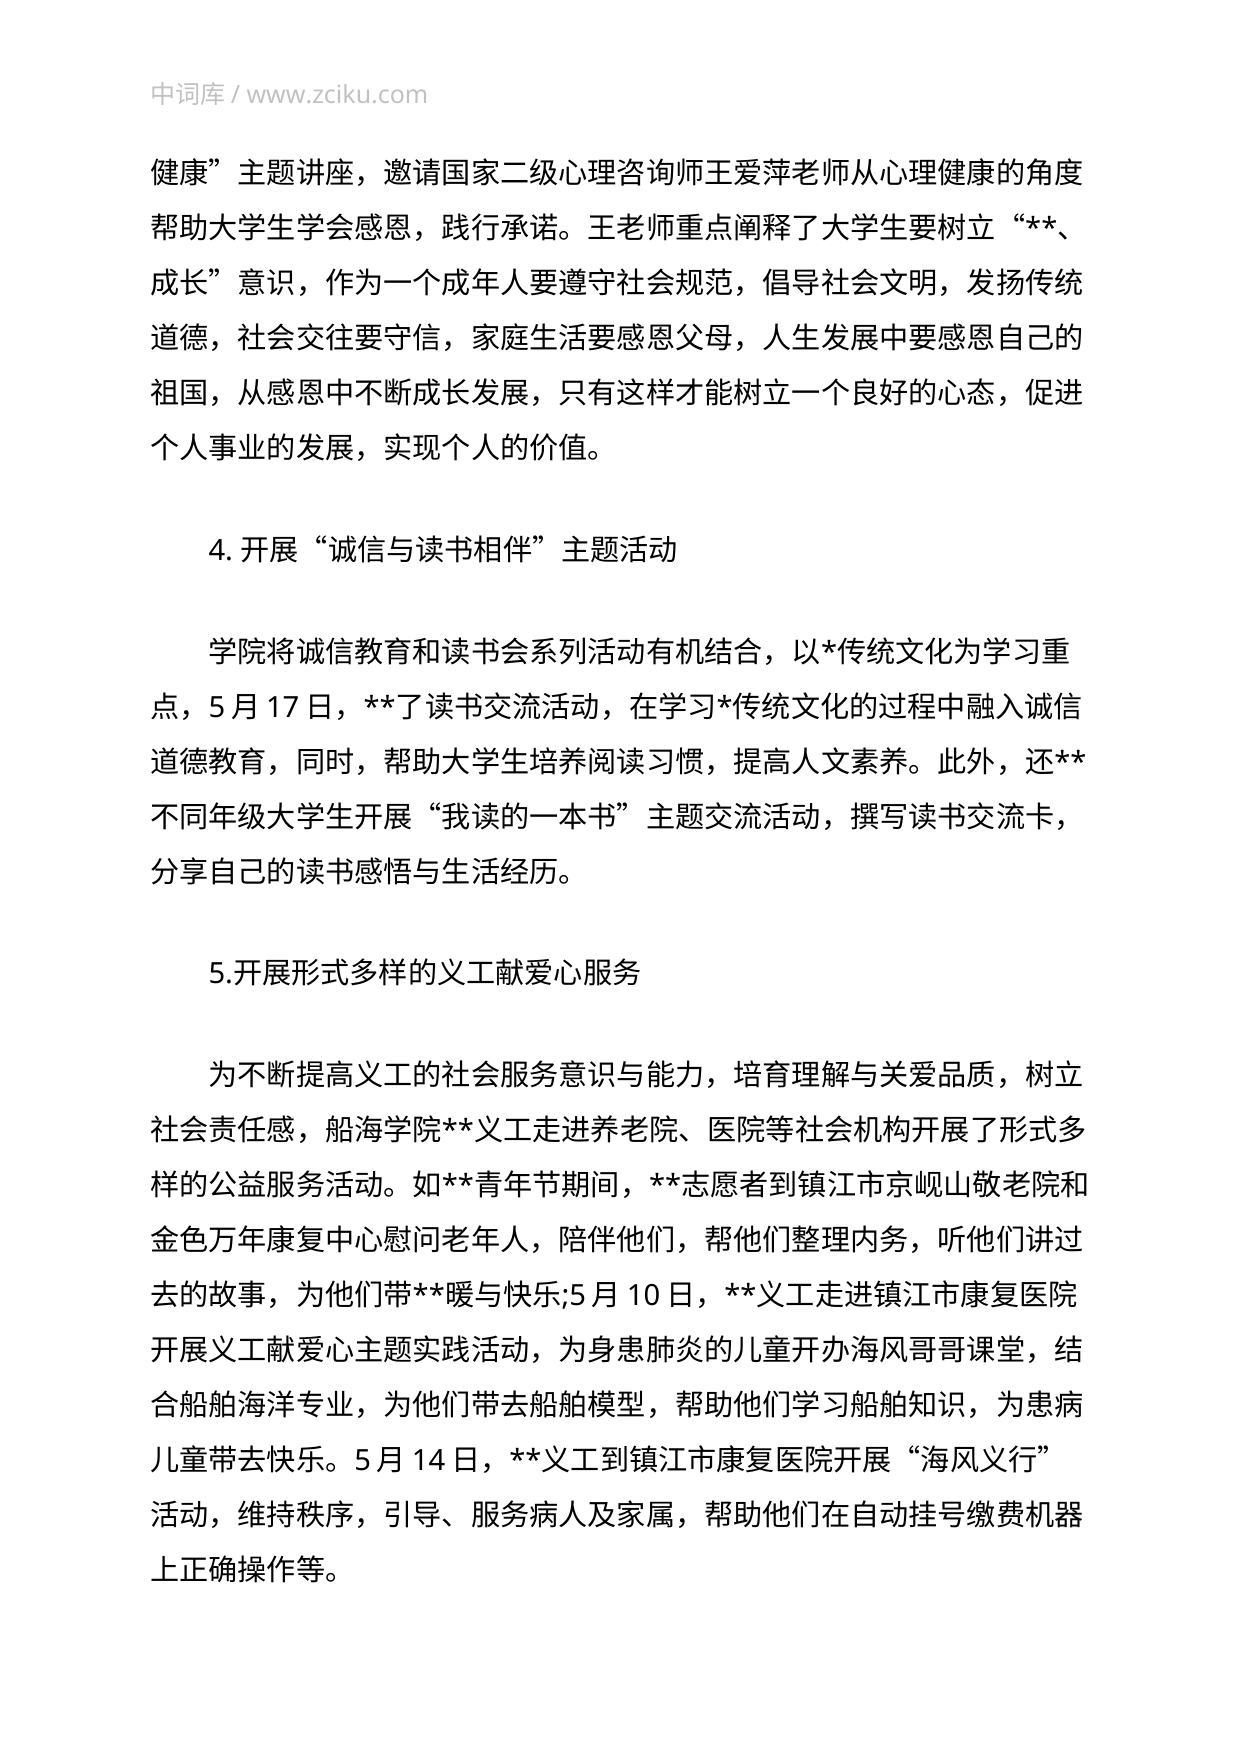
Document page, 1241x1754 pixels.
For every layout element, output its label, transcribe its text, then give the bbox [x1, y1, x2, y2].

text 4. 开展“诚信与读书相伴”主题活动 [150, 526, 1090, 569]
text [150, 150, 1090, 467]
text 为不断提高义工的社会服务意识与能力，培育理解与关爱品质，树立社会责任感，船海学院**义工走进养老院、医院等社会机构开展了形式多样的公益服务活动。如**青年节期间，**志愿者到镇江市京岘山敬老院和金色万年康复中心慰问老年人，陪伴他们，帮他们整理内务，听他们讲过去的故事，为他们带**暖与快乐;5月10日，**义工走进镇江市康复医院开展义工献爱心主题实践活动，为身患肺炎的儿童开办海风哥哥课堂，结合船舶海洋专业，为他们带去船舶模型，帮助他们学习船舶知识，为患病儿童带去快乐。5月14日，**义工到镇江市康复医院开展“海风义行”活动，维持秩序，引导、服务病人及家属，帮助他们在自动挂号缴费机器上正确操作等。 [150, 1052, 1090, 1589]
text 学院将诚信教育和读书会系列活动有机结合，以*传统文化为学习重点，5月17日，**了读书交流活动，在学习*传统文化的过程中融入诚信道德教育，同时，帮助大学生培养阅读习惯，提高人文素养。此外，还**不同年级大学生开展“我读的一本书”主题交流活动，撰写读书交流卡，分享自己的读书感悟与生活经历。 [150, 628, 1090, 891]
text 5.开展形式多样的义工献爱心服务 [150, 950, 1090, 992]
